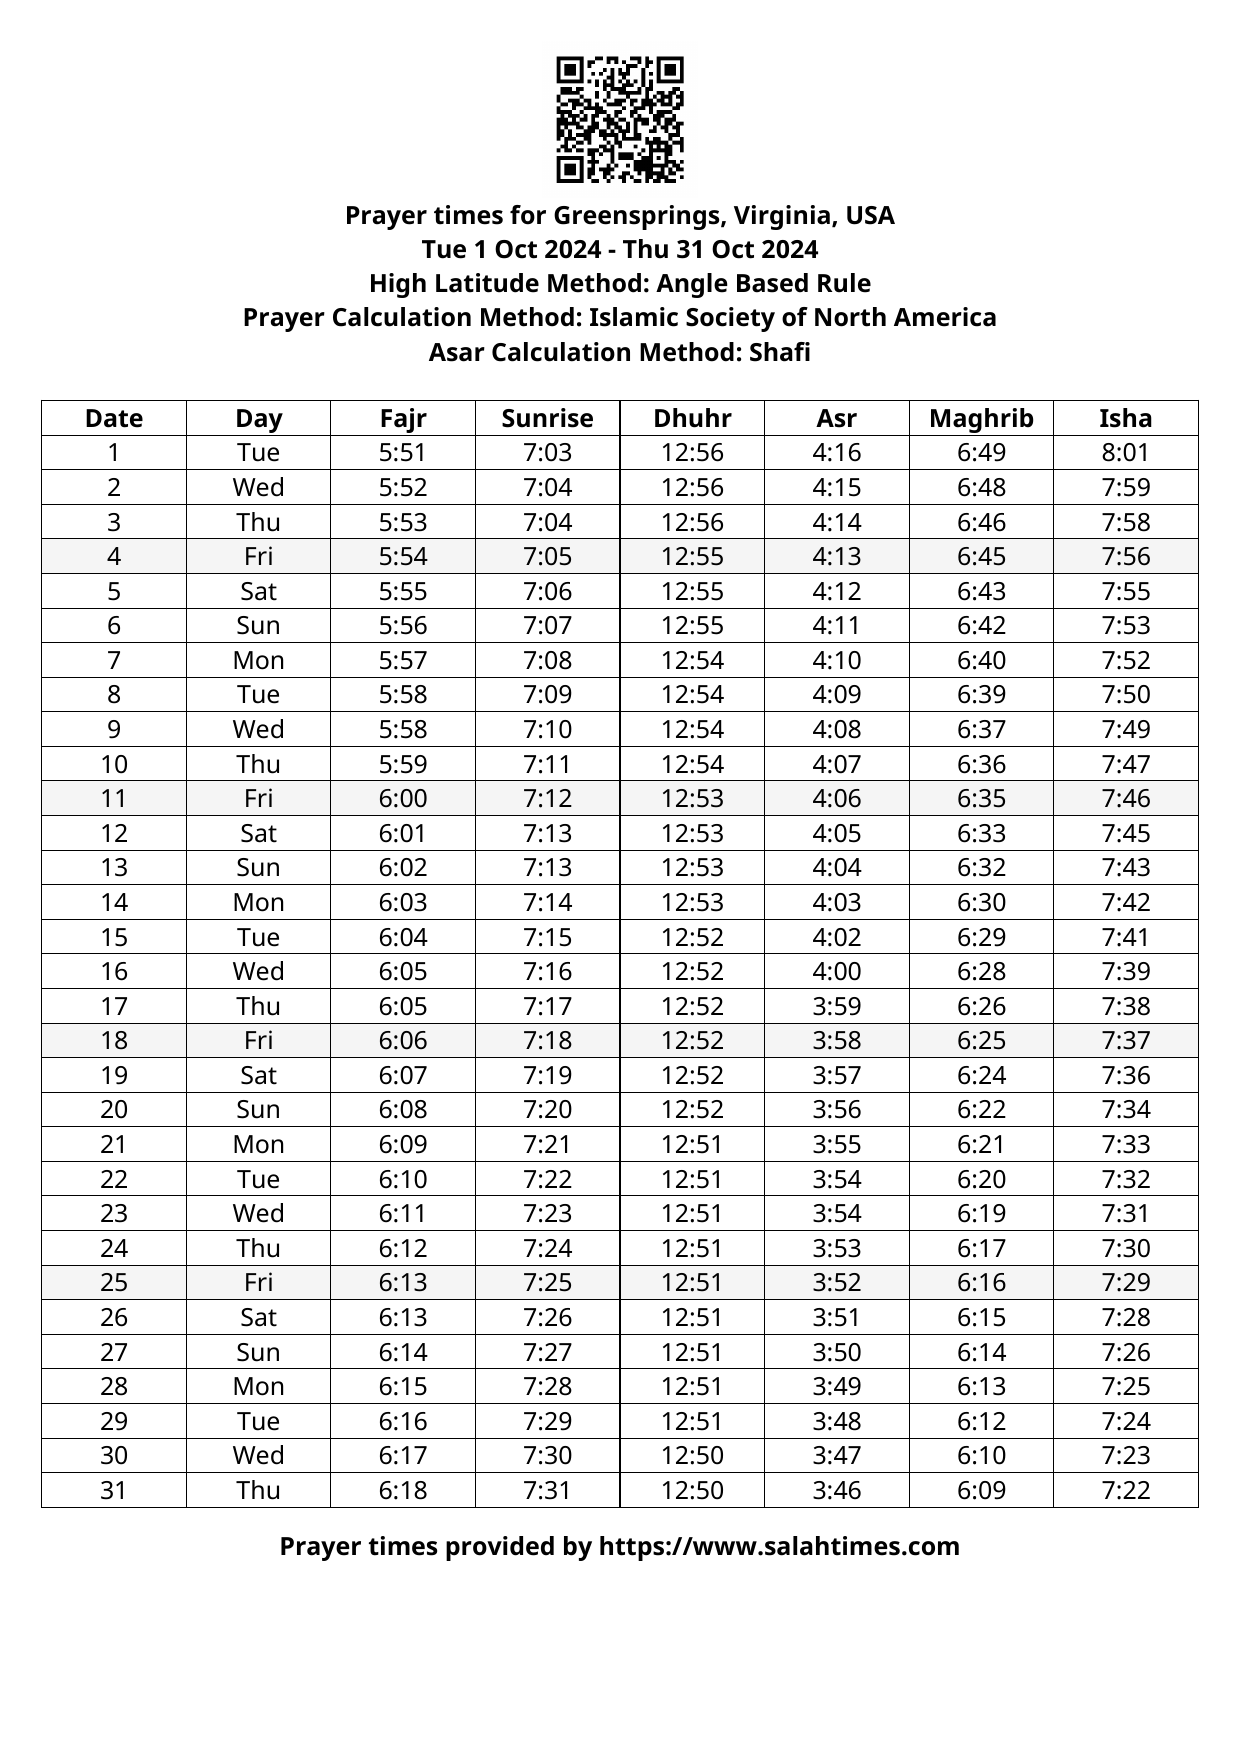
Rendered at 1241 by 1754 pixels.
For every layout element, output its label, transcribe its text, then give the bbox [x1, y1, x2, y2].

picture [542, 41, 699, 198]
table_cell 22 [42, 1162, 186, 1195]
table_cell 12:56 [621, 436, 764, 469]
table_cell 6:13 [331, 1300, 475, 1334]
table_cell 12:52 [621, 954, 764, 988]
table_cell 12:51 [621, 1404, 764, 1437]
table_cell 12:54 [621, 747, 764, 780]
table_cell 3:47 [765, 1439, 909, 1472]
table_cell 7:25 [476, 1266, 619, 1299]
table_header Date [42, 401, 186, 434]
table_cell Mon [187, 885, 330, 919]
table_cell 4:12 [765, 574, 909, 607]
table_cell Wed [187, 954, 330, 988]
table_cell 7:53 [1054, 609, 1198, 642]
table_cell 3:53 [765, 1231, 909, 1264]
table_cell Wed [187, 1196, 330, 1230]
table_cell 6:32 [910, 851, 1053, 884]
table_cell 6:30 [910, 885, 1053, 919]
table_cell 5:59 [331, 747, 475, 780]
table_cell 7:55 [1054, 574, 1198, 607]
table_cell 6:46 [910, 505, 1053, 538]
table_cell Thu [187, 747, 330, 780]
table_cell 3:57 [765, 1058, 909, 1092]
table_cell 12:51 [621, 1127, 764, 1161]
table_cell 6:03 [331, 885, 475, 919]
table_cell 6:20 [910, 1162, 1053, 1195]
table_cell 6:29 [910, 920, 1053, 953]
table_cell 7:45 [1054, 816, 1198, 849]
table_cell 29 [42, 1404, 186, 1437]
table_cell 3:49 [765, 1369, 909, 1403]
table_cell Sun [187, 1093, 330, 1126]
table_cell 7:13 [476, 851, 619, 884]
table_cell 7:19 [476, 1058, 619, 1092]
table_cell 7:13 [476, 816, 619, 849]
table_cell 12:52 [621, 1024, 764, 1057]
table_cell 4:09 [765, 678, 909, 711]
table_cell 7:50 [1054, 678, 1198, 711]
table_cell 7:47 [1054, 747, 1198, 780]
table_cell 12:50 [621, 1473, 764, 1507]
table_cell 4:08 [765, 712, 909, 746]
table_cell Fri [187, 1266, 330, 1299]
table_cell 7:07 [476, 609, 619, 642]
table_cell 5:58 [331, 712, 475, 746]
table_cell 21 [42, 1127, 186, 1161]
table_header Day [187, 401, 330, 434]
table_cell 3:52 [765, 1266, 909, 1299]
table_cell Tue [187, 1404, 330, 1437]
table_cell 4:14 [765, 505, 909, 538]
table_cell 7:46 [1054, 781, 1198, 815]
table_cell 6:37 [910, 712, 1053, 746]
table_cell 7:32 [1054, 1162, 1198, 1195]
text Prayer Calculation Method: Islamic Society of North America [42, 300, 1198, 334]
table_cell Tue [187, 1162, 330, 1195]
table_cell 6:45 [910, 539, 1053, 573]
table_cell 6:24 [910, 1058, 1053, 1092]
table_cell 12:51 [621, 1196, 764, 1230]
table_cell 4:07 [765, 747, 909, 780]
table_cell Thu [187, 1473, 330, 1507]
table_cell Tue [187, 678, 330, 711]
table_cell 7:24 [1054, 1404, 1198, 1437]
table_cell 7:17 [476, 989, 619, 1022]
table_cell Wed [187, 1439, 330, 1472]
table_cell 6:17 [331, 1439, 475, 1472]
table_cell 5:55 [331, 574, 475, 607]
table_cell 12:51 [621, 1266, 764, 1299]
table_cell 7:56 [1054, 539, 1198, 573]
table_cell 12:56 [621, 470, 764, 504]
table_cell 3:58 [765, 1024, 909, 1057]
table_cell Sun [187, 609, 330, 642]
text Prayer times provided by https://www.salahtimes.com [42, 1528, 1198, 1563]
table_cell 7:29 [476, 1404, 619, 1437]
table_cell 7:22 [1054, 1473, 1198, 1507]
table_cell 6:14 [331, 1335, 475, 1368]
table_cell 7 [42, 643, 186, 677]
table_cell Mon [187, 1369, 330, 1403]
table_cell 6:21 [910, 1127, 1053, 1161]
table_cell 7:05 [476, 539, 619, 573]
table_cell 3:56 [765, 1093, 909, 1126]
table_cell Fri [187, 1024, 330, 1057]
table_cell 7:49 [1054, 712, 1198, 746]
table_cell Sat [187, 1058, 330, 1092]
table_cell 25 [42, 1266, 186, 1299]
table_cell 18 [42, 1024, 186, 1057]
table_cell 7:27 [476, 1335, 619, 1368]
table_cell 17 [42, 989, 186, 1022]
table_cell 5:51 [331, 436, 475, 469]
table_cell Sun [187, 1335, 330, 1368]
table_cell Fri [187, 781, 330, 815]
table_header Isha [1054, 401, 1198, 434]
table_cell 7:04 [476, 505, 619, 538]
text Prayer times for Greensprings, Virginia, USA [42, 198, 1198, 232]
table_cell 7:31 [1054, 1196, 1198, 1230]
table_cell 6:42 [910, 609, 1053, 642]
text High Latitude Method: Angle Based Rule [42, 266, 1198, 300]
table_cell 12:52 [621, 1093, 764, 1126]
table_cell 12:50 [621, 1439, 764, 1472]
table_cell 7:26 [476, 1300, 619, 1334]
table_cell 6:18 [331, 1473, 475, 1507]
table_cell Fri [187, 539, 330, 573]
table_cell 7:52 [1054, 643, 1198, 677]
table_cell 12:53 [621, 885, 764, 919]
table_cell 7:29 [1054, 1266, 1198, 1299]
table_cell 3:54 [765, 1196, 909, 1230]
table_cell 6:28 [910, 954, 1053, 988]
table_cell 7:06 [476, 574, 619, 607]
table_cell 6:16 [331, 1404, 475, 1437]
table_cell 2 [42, 470, 186, 504]
table_cell 1 [42, 436, 186, 469]
table_cell 7:42 [1054, 885, 1198, 919]
table_cell 4:02 [765, 920, 909, 953]
table_cell 12 [42, 816, 186, 849]
table_cell 5:52 [331, 470, 475, 504]
table_cell 26 [42, 1300, 186, 1334]
table_cell 7:30 [1054, 1231, 1198, 1264]
table_cell 6:00 [331, 781, 475, 815]
table_cell Thu [187, 989, 330, 1022]
table_cell 6:19 [910, 1196, 1053, 1230]
table_cell 6:35 [910, 781, 1053, 815]
table_cell 6:33 [910, 816, 1053, 849]
table_cell 6:48 [910, 470, 1053, 504]
table_cell 3:46 [765, 1473, 909, 1507]
table_cell 3:55 [765, 1127, 909, 1161]
table_cell 20 [42, 1093, 186, 1126]
table_cell Sat [187, 574, 330, 607]
table_cell 12:54 [621, 712, 764, 746]
table_cell 6:06 [331, 1024, 475, 1057]
table_cell 6:04 [331, 920, 475, 953]
table_cell 6:09 [910, 1473, 1053, 1507]
table_cell 5:57 [331, 643, 475, 677]
table_cell 4:16 [765, 436, 909, 469]
table_cell 5 [42, 574, 186, 607]
table_cell 13 [42, 851, 186, 884]
table_cell 6:25 [910, 1024, 1053, 1057]
table_cell 10 [42, 747, 186, 780]
table_cell Wed [187, 712, 330, 746]
table_header Dhuhr [621, 401, 764, 434]
table_cell Sat [187, 816, 330, 849]
table_cell 14 [42, 885, 186, 919]
table_header Fajr [331, 401, 475, 434]
table_cell 7:37 [1054, 1024, 1198, 1057]
table_cell 7:36 [1054, 1058, 1198, 1092]
table_cell 12:51 [621, 1162, 764, 1195]
table_cell 6:17 [910, 1231, 1053, 1264]
table_cell 4:10 [765, 643, 909, 677]
table_cell 12:55 [621, 609, 764, 642]
table_cell 4:00 [765, 954, 909, 988]
table_cell 6:11 [331, 1196, 475, 1230]
table_cell 9 [42, 712, 186, 746]
table_cell 7:09 [476, 678, 619, 711]
table_cell 12:55 [621, 539, 764, 573]
table_cell 6:01 [331, 816, 475, 849]
table_cell 7:08 [476, 643, 619, 677]
table_cell 6:10 [331, 1162, 475, 1195]
table_cell 12:52 [621, 920, 764, 953]
table_cell 7:11 [476, 747, 619, 780]
table_cell 7:59 [1054, 470, 1198, 504]
table_cell 12:53 [621, 781, 764, 815]
table_cell 7:14 [476, 885, 619, 919]
table_cell 6:07 [331, 1058, 475, 1092]
table_cell 23 [42, 1196, 186, 1230]
table_cell 7:39 [1054, 954, 1198, 988]
table_cell 4:05 [765, 816, 909, 849]
table_cell 7:58 [1054, 505, 1198, 538]
table_cell 6:39 [910, 678, 1053, 711]
table_cell 12:54 [621, 678, 764, 711]
table_header Sunrise [476, 401, 619, 434]
table_cell Thu [187, 1231, 330, 1264]
table_cell 4:03 [765, 885, 909, 919]
table_cell 7:43 [1054, 851, 1198, 884]
table_cell 6:12 [331, 1231, 475, 1264]
table_cell 4:11 [765, 609, 909, 642]
table_cell 7:33 [1054, 1127, 1198, 1161]
table_cell 7:26 [1054, 1335, 1198, 1368]
table_cell 7:18 [476, 1024, 619, 1057]
table_cell 5:53 [331, 505, 475, 538]
table_cell 12:51 [621, 1335, 764, 1368]
table_cell 12:56 [621, 505, 764, 538]
table_cell 3:48 [765, 1404, 909, 1437]
table_cell 30 [42, 1439, 186, 1472]
table_cell 4:15 [765, 470, 909, 504]
table_cell 6:15 [910, 1300, 1053, 1334]
table_cell 6:14 [910, 1335, 1053, 1368]
table_cell Thu [187, 505, 330, 538]
table_cell Wed [187, 470, 330, 504]
table_cell 3:54 [765, 1162, 909, 1195]
table_cell 6:16 [910, 1266, 1053, 1299]
table_cell 12:51 [621, 1369, 764, 1403]
table_cell 6:40 [910, 643, 1053, 677]
table_cell 15 [42, 920, 186, 953]
table_cell 31 [42, 1473, 186, 1507]
table_cell 7:21 [476, 1127, 619, 1161]
table_cell Tue [187, 436, 330, 469]
table_cell 6:22 [910, 1093, 1053, 1126]
table_cell 12:53 [621, 816, 764, 849]
table_cell 7:15 [476, 920, 619, 953]
table_cell 6:02 [331, 851, 475, 884]
table_cell 12:53 [621, 851, 764, 884]
table_cell 6:08 [331, 1093, 475, 1126]
table_cell 4:06 [765, 781, 909, 815]
table_cell 7:28 [1054, 1300, 1198, 1334]
table_cell 7:41 [1054, 920, 1198, 953]
table_cell 7:34 [1054, 1093, 1198, 1126]
table_cell 6:49 [910, 436, 1053, 469]
table_cell 6:10 [910, 1439, 1053, 1472]
table_cell 19 [42, 1058, 186, 1092]
table_cell 7:23 [1054, 1439, 1198, 1472]
table_cell 6 [42, 609, 186, 642]
table_cell Sun [187, 851, 330, 884]
table_cell 7:28 [476, 1369, 619, 1403]
table_cell 12:55 [621, 574, 764, 607]
table_cell 4 [42, 539, 186, 573]
table_cell 8:01 [1054, 436, 1198, 469]
table_cell 24 [42, 1231, 186, 1264]
table_cell 4:04 [765, 851, 909, 884]
table_cell 6:13 [331, 1266, 475, 1299]
table_cell 3 [42, 505, 186, 538]
table_cell 6:12 [910, 1404, 1053, 1437]
table_cell 7:10 [476, 712, 619, 746]
table_cell 3:59 [765, 989, 909, 1022]
table_cell 7:30 [476, 1439, 619, 1472]
table_cell Tue [187, 920, 330, 953]
table_cell 6:15 [331, 1369, 475, 1403]
table_cell 12:52 [621, 1058, 764, 1092]
table_cell 7:24 [476, 1231, 619, 1264]
table_cell 12:51 [621, 1300, 764, 1334]
table_cell 8 [42, 678, 186, 711]
table_cell 7:16 [476, 954, 619, 988]
table_cell 6:43 [910, 574, 1053, 607]
table_cell 7:03 [476, 436, 619, 469]
table_cell 6:05 [331, 989, 475, 1022]
table_cell 12:52 [621, 989, 764, 1022]
table_cell 4:13 [765, 539, 909, 573]
table_header Maghrib [910, 401, 1053, 434]
table_cell 6:09 [331, 1127, 475, 1161]
table_cell 16 [42, 954, 186, 988]
text Asar Calculation Method: Shafi [42, 334, 1198, 368]
table_cell 5:54 [331, 539, 475, 573]
table_cell 27 [42, 1335, 186, 1368]
table_cell 7:23 [476, 1196, 619, 1230]
table_cell 5:56 [331, 609, 475, 642]
table_cell 7:12 [476, 781, 619, 815]
table_cell 6:36 [910, 747, 1053, 780]
table_cell Mon [187, 643, 330, 677]
table_cell 7:20 [476, 1093, 619, 1126]
table_cell 7:31 [476, 1473, 619, 1507]
table_cell 11 [42, 781, 186, 815]
table_cell Mon [187, 1127, 330, 1161]
table_cell 3:51 [765, 1300, 909, 1334]
table_cell 28 [42, 1369, 186, 1403]
table_cell 12:51 [621, 1231, 764, 1264]
table_cell 7:25 [1054, 1369, 1198, 1403]
table_cell 3:50 [765, 1335, 909, 1368]
table_cell 5:58 [331, 678, 475, 711]
table_cell 12:54 [621, 643, 764, 677]
table_cell 6:13 [910, 1369, 1053, 1403]
table_cell 7:38 [1054, 989, 1198, 1022]
text Tue 1 Oct 2024 - Thu 31 Oct 2024 [42, 232, 1198, 266]
table_cell 7:22 [476, 1162, 619, 1195]
table_cell Sat [187, 1300, 330, 1334]
table_cell 6:26 [910, 989, 1053, 1022]
table_cell 7:04 [476, 470, 619, 504]
table_cell 6:05 [331, 954, 475, 988]
table_header Asr [765, 401, 909, 434]
